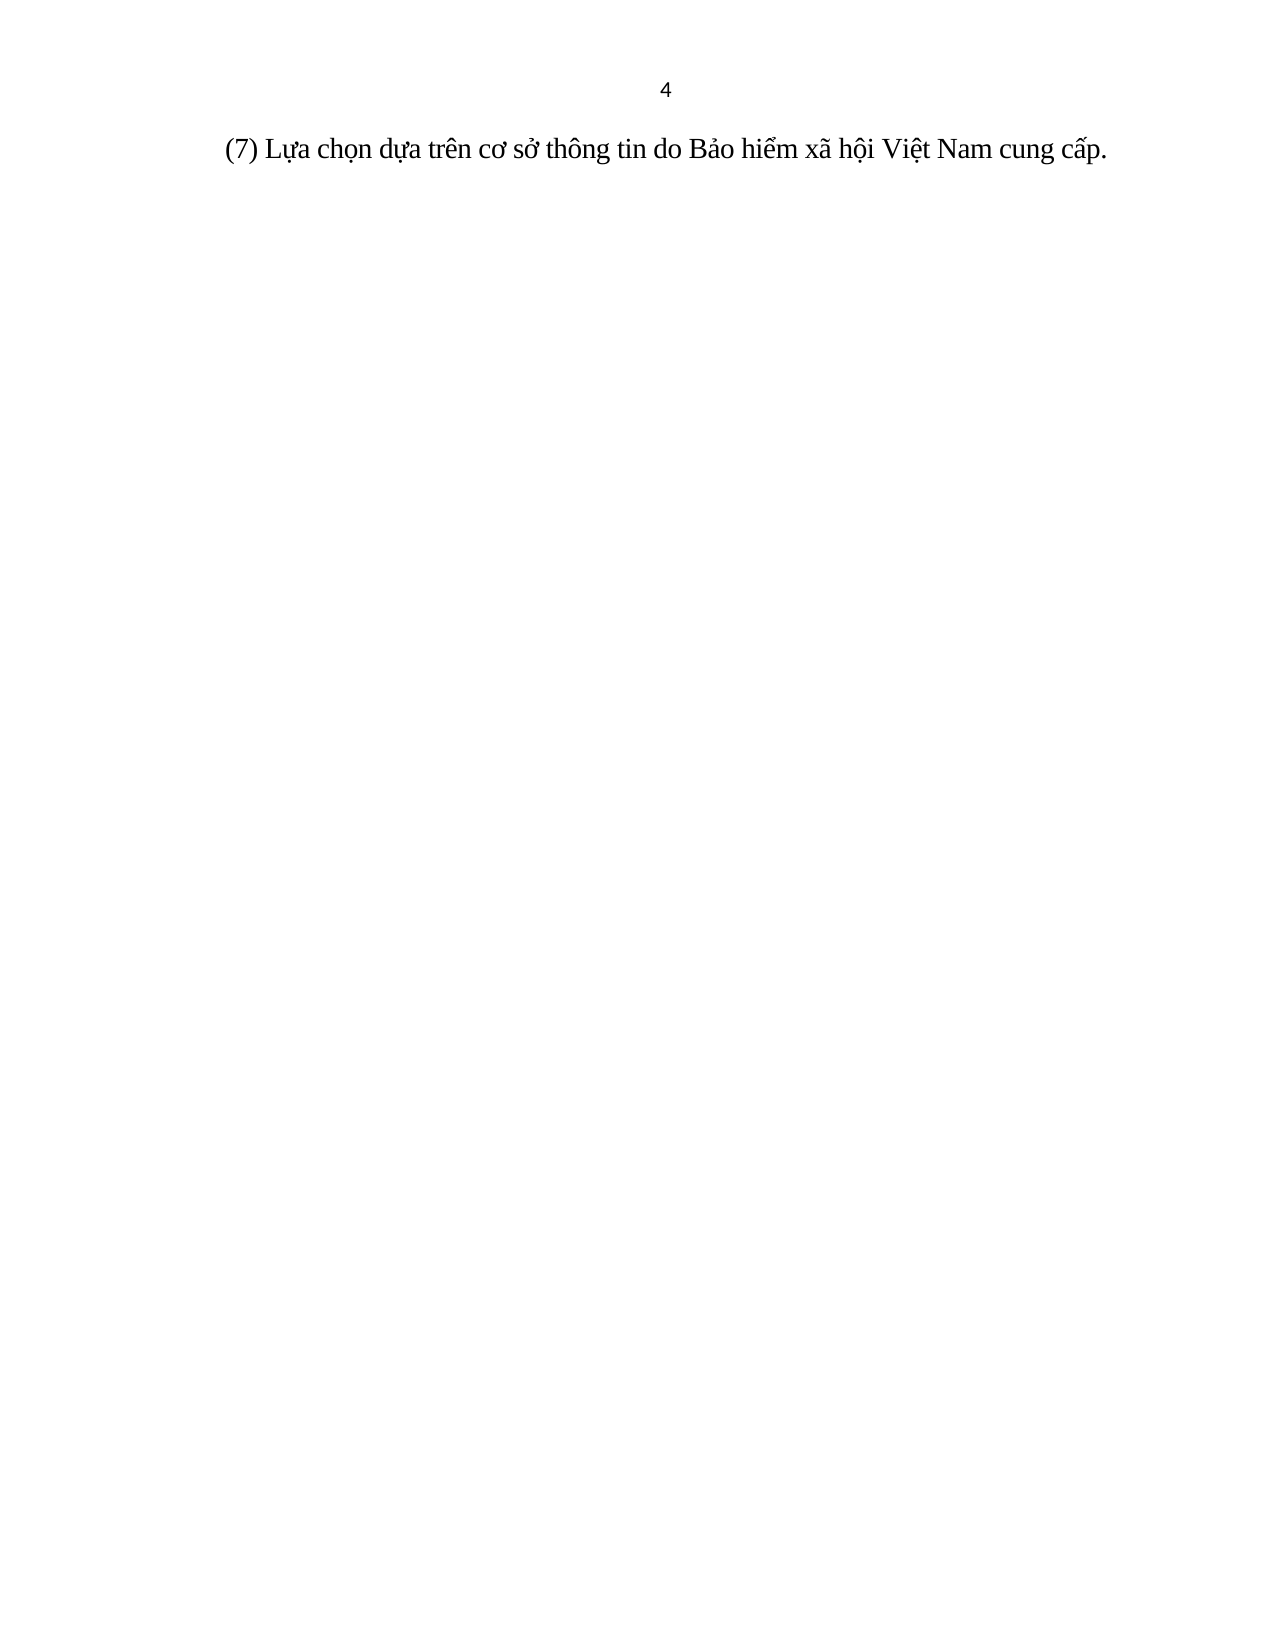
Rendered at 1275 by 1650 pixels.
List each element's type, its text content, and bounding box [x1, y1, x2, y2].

text (7) Lựa chọn dựa trên cơ sở thông tin do Bảo hiểm xã hội Việt Nam cung cấp. [150, 131, 1181, 164]
